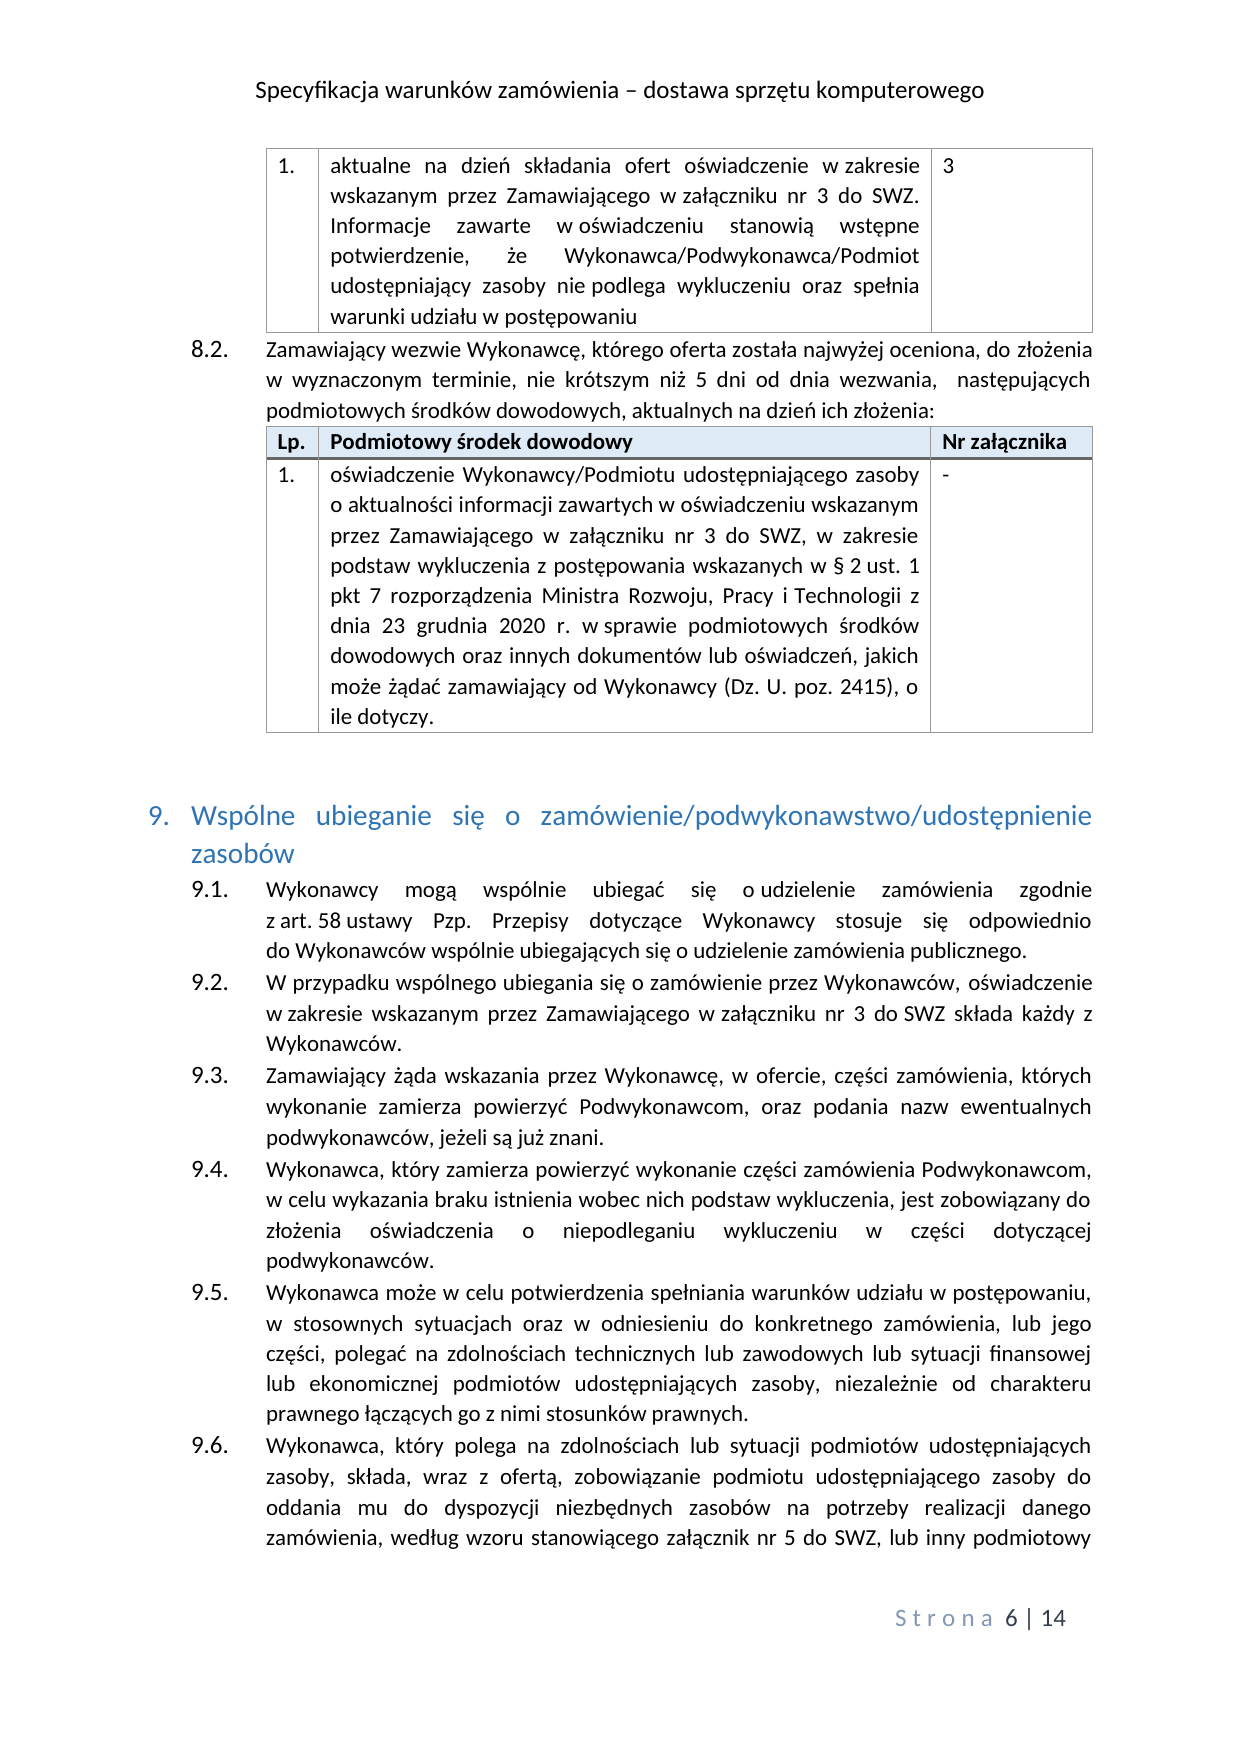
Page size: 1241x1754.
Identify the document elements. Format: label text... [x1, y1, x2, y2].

table_cell oświadczenie Wykonawcy/Podmiotu udostępniającego zasoby o aktualności informacji zawartych w oświadczeniu wskazanym przez Zamawiającego w załączniku nr 3 do SWZ, w zakresie podstaw wykluczenia z postępowania wskazanych w § 2 ust. 1 pkt 7 rozporządzenia Ministra Rozwoju, Pracy i Technologii z dnia 23 grudnia 2020 r. w sprawie podmiotowych środków dowodowych oraz innych dokumentów lub oświadczeń, jakich może żądać zamawiający od Wykonawcy (Dz. U. poz. 2415), o ile dotyczy. [319, 460, 930, 732]
table_cell 3 [932, 149, 1092, 332]
list Wykonawca może w celu potwierdzenia spełniania warunków udziału w postępowaniu, w stosownych sytuacjach oraz w odniesieniu do konkretnego zamówienia, lub jego części, polegać na zdolnościach technicznych lub zawodowych lub sytuacji finansowej lub ekonomicznej podmiotów udostępniających zasoby, niezależnie od charakteru prawnego łączących go z nimi stosunków prawnych. [191, 1276, 1093, 1427]
list Zamawiający wezwie Wykonawcę, którego oferta została najwyżej oceniona, do złożenia w wyznaczonym terminie, nie krótszym niż 5 dni od dnia wezwania, następujących podmiotowych środków dowodowych, aktualnych na dzień ich złożenia: [191, 333, 1093, 424]
table_header Lp. [267, 427, 318, 457]
list Wykonawcy mogą wspólnie ubiegać się o udzielenie zamówienia zgodnie z art. 58 ustawy Pzp. Przepisy dotyczące Wykonawcy stosuje się odpowiednio do Wykonawców wspólnie ubiegających się o udzielenie zamówienia publicznego. [191, 873, 1093, 964]
table_cell aktualne na dzień składania ofert oświadczenie w zakresie wskazanym przez Zamawiającego w załączniku nr 3 do SWZ. Informacje zawarte w oświadczeniu stanowią wstępne potwierdzenie, że Wykonawca/Podwykonawca/Podmiot udostępniający zasoby nie podlega wykluczeniu oraz spełnia warunki udziału w postępowaniu [319, 149, 931, 332]
table_header Nr załącznika [931, 427, 1092, 457]
table_cell - [931, 460, 1092, 732]
list Wykonawca, który zamierza powierzyć wykonanie części zamówienia Podwykonawcom, w celu wykazania braku istnienia wobec nich podstaw wykluczenia, jest zobowiązany do złożenia oświadczenia o niepodleganiu wykluczeniu w części dotyczącej podwykonawców. [191, 1153, 1093, 1274]
table_cell 1. [267, 149, 318, 332]
list W przypadku wspólnego ubiegania się o zamówienie przez Wykonawców, oświadczenie w zakresie wskazanym przez Zamawiającego w załączniku nr 3 do SWZ składa każdy z Wykonawców. [191, 967, 1093, 1057]
list Zamawiający żąda wskazania przez Wykonawcę, w ofercie, części zamówienia, których wykonanie zamierza powierzyć Podwykonawcom, oraz podania nazw ewentualnych podwykonawców, jeżeli są już znani. [191, 1060, 1093, 1151]
table_cell 1. [267, 460, 318, 732]
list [191, 1430, 1093, 1551]
list Wspólne ubieganie się o zamówienie/podwykonawstwo/udostępnienie zasobów [148, 797, 1093, 871]
table_header Podmiotowy środek dowodowy [319, 427, 930, 457]
